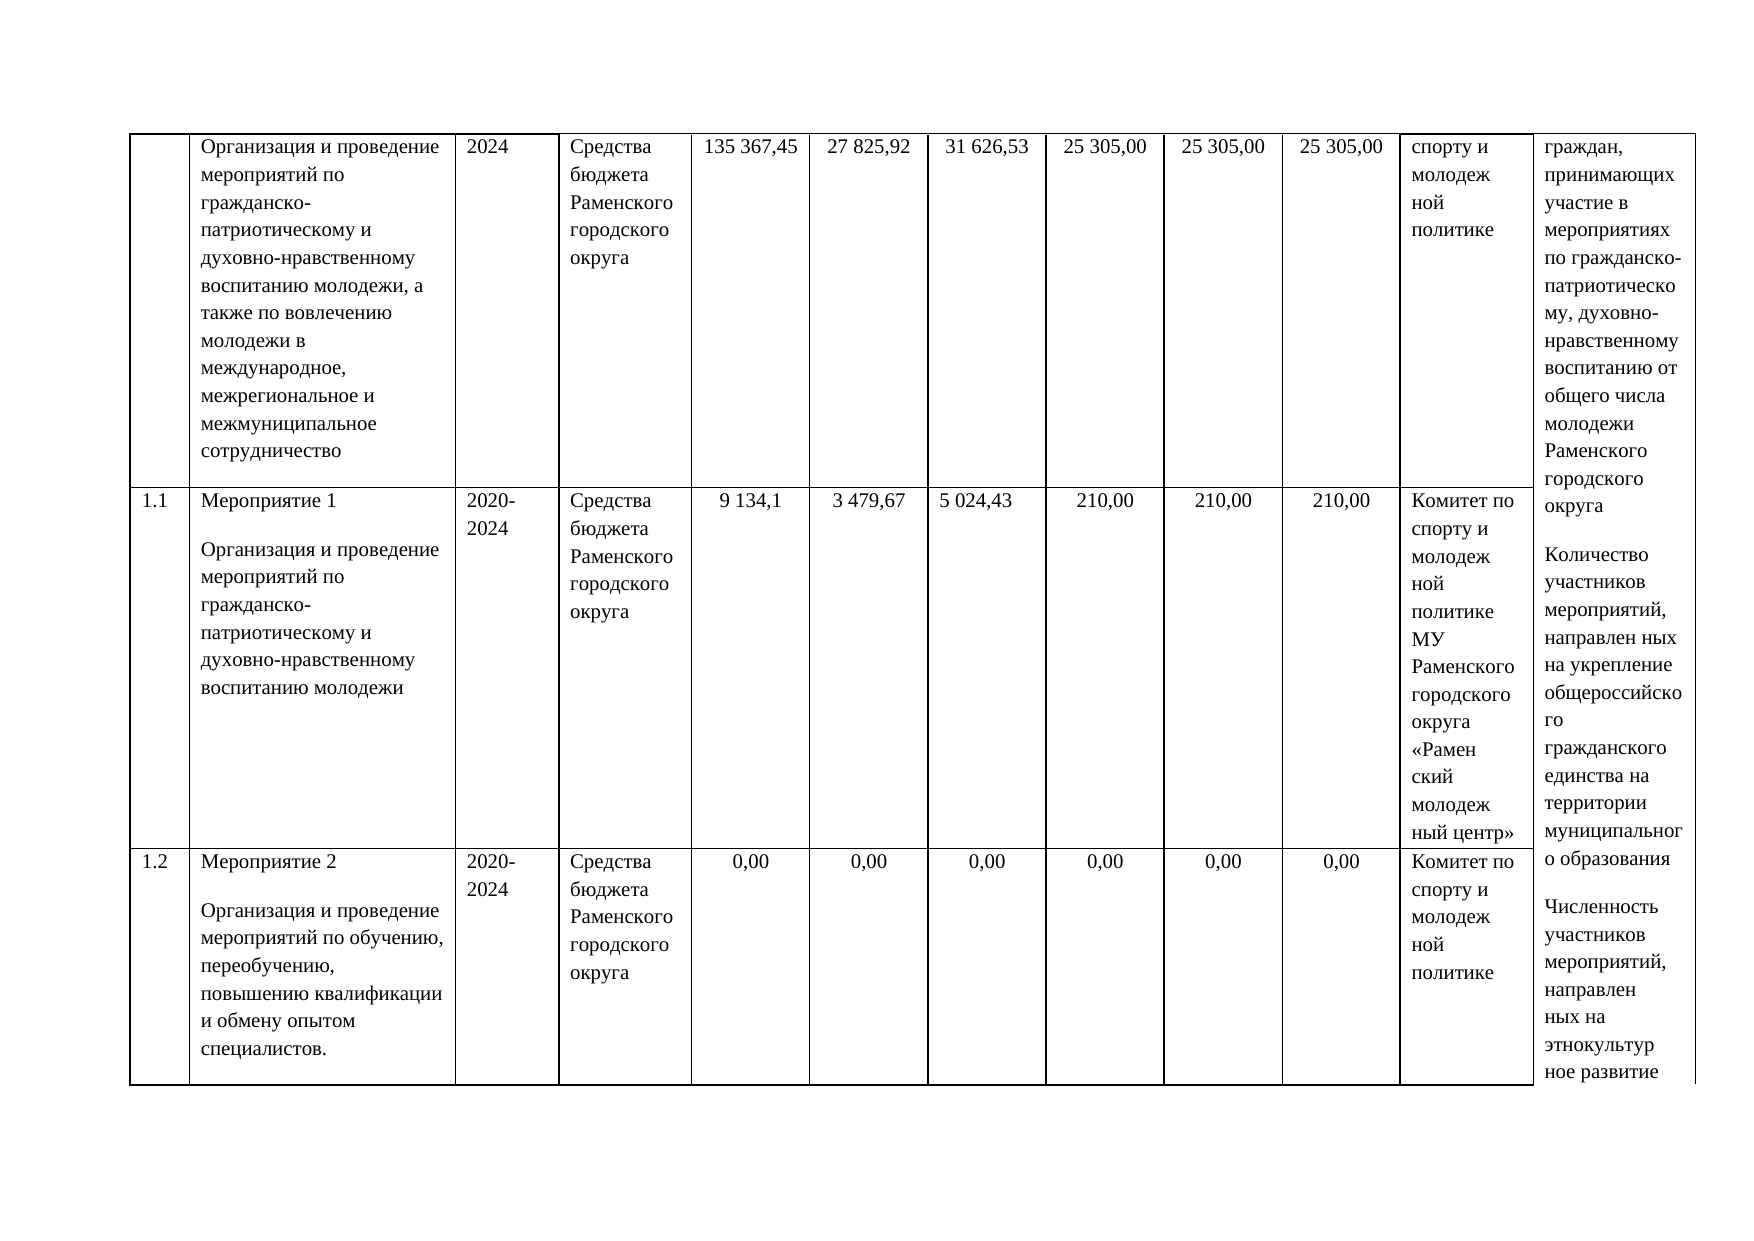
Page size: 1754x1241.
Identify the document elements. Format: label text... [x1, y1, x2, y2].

table_cell 2020-2024 [456, 849, 558, 1084]
table_cell 0,00 [810, 849, 927, 1084]
table_cell 0,00 [1165, 849, 1282, 1084]
table_cell 2020-2024 [456, 135, 558, 487]
table_cell 210,00 [1047, 488, 1163, 848]
table_cell Комитет по спорту и молодеж ной политике МУ Раменского городского округа «Рамен ский молодеж ный центр» [1401, 488, 1533, 848]
table_cell 2020-2024 [456, 488, 558, 848]
table_cell 0,00 [929, 849, 1045, 1084]
table_cell Мероприятие 2 Организация и проведение мероприятий по обучению, переобучению, повышению квалификации и обмену опытом специалистов. [190, 849, 455, 1084]
table_cell 31 626,53 [929, 134, 1046, 487]
table_cell 210,00 [1283, 488, 1399, 848]
table_cell 25 305,00 [1165, 134, 1282, 487]
table_cell 1.2 [131, 849, 189, 1084]
table_cell 1. [131, 135, 189, 487]
table_cell Средства бюджета Раменского городского округа [560, 488, 691, 848]
table_cell 0,00 [1047, 849, 1163, 1084]
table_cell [1401, 849, 1533, 1084]
table_cell 0,00 [692, 849, 809, 1084]
table_cell 0,00 [1283, 849, 1399, 1084]
table_cell 210,00 [1165, 488, 1282, 848]
table_cell 1.1 [131, 488, 189, 848]
table_cell 135 367,45 [692, 134, 809, 487]
table_cell Мероприятие 1 Организация и проведение мероприятий по гражданско-патриотическому и духовно-нравственному воспитанию молодежи [190, 488, 455, 848]
table_cell Средства бюджета Раменского городского округа [560, 134, 691, 487]
table_cell 25 305,00 [1283, 134, 1399, 487]
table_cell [190, 135, 455, 487]
table_cell 5 024,43 [929, 488, 1045, 848]
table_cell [1401, 135, 1533, 487]
table_cell 27 825,92 [810, 134, 928, 487]
table_cell 9 134,1 [692, 488, 809, 848]
table_cell 3 479,67 [810, 488, 927, 848]
table_cell 25 305,00 [1047, 134, 1164, 487]
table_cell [560, 849, 691, 1084]
